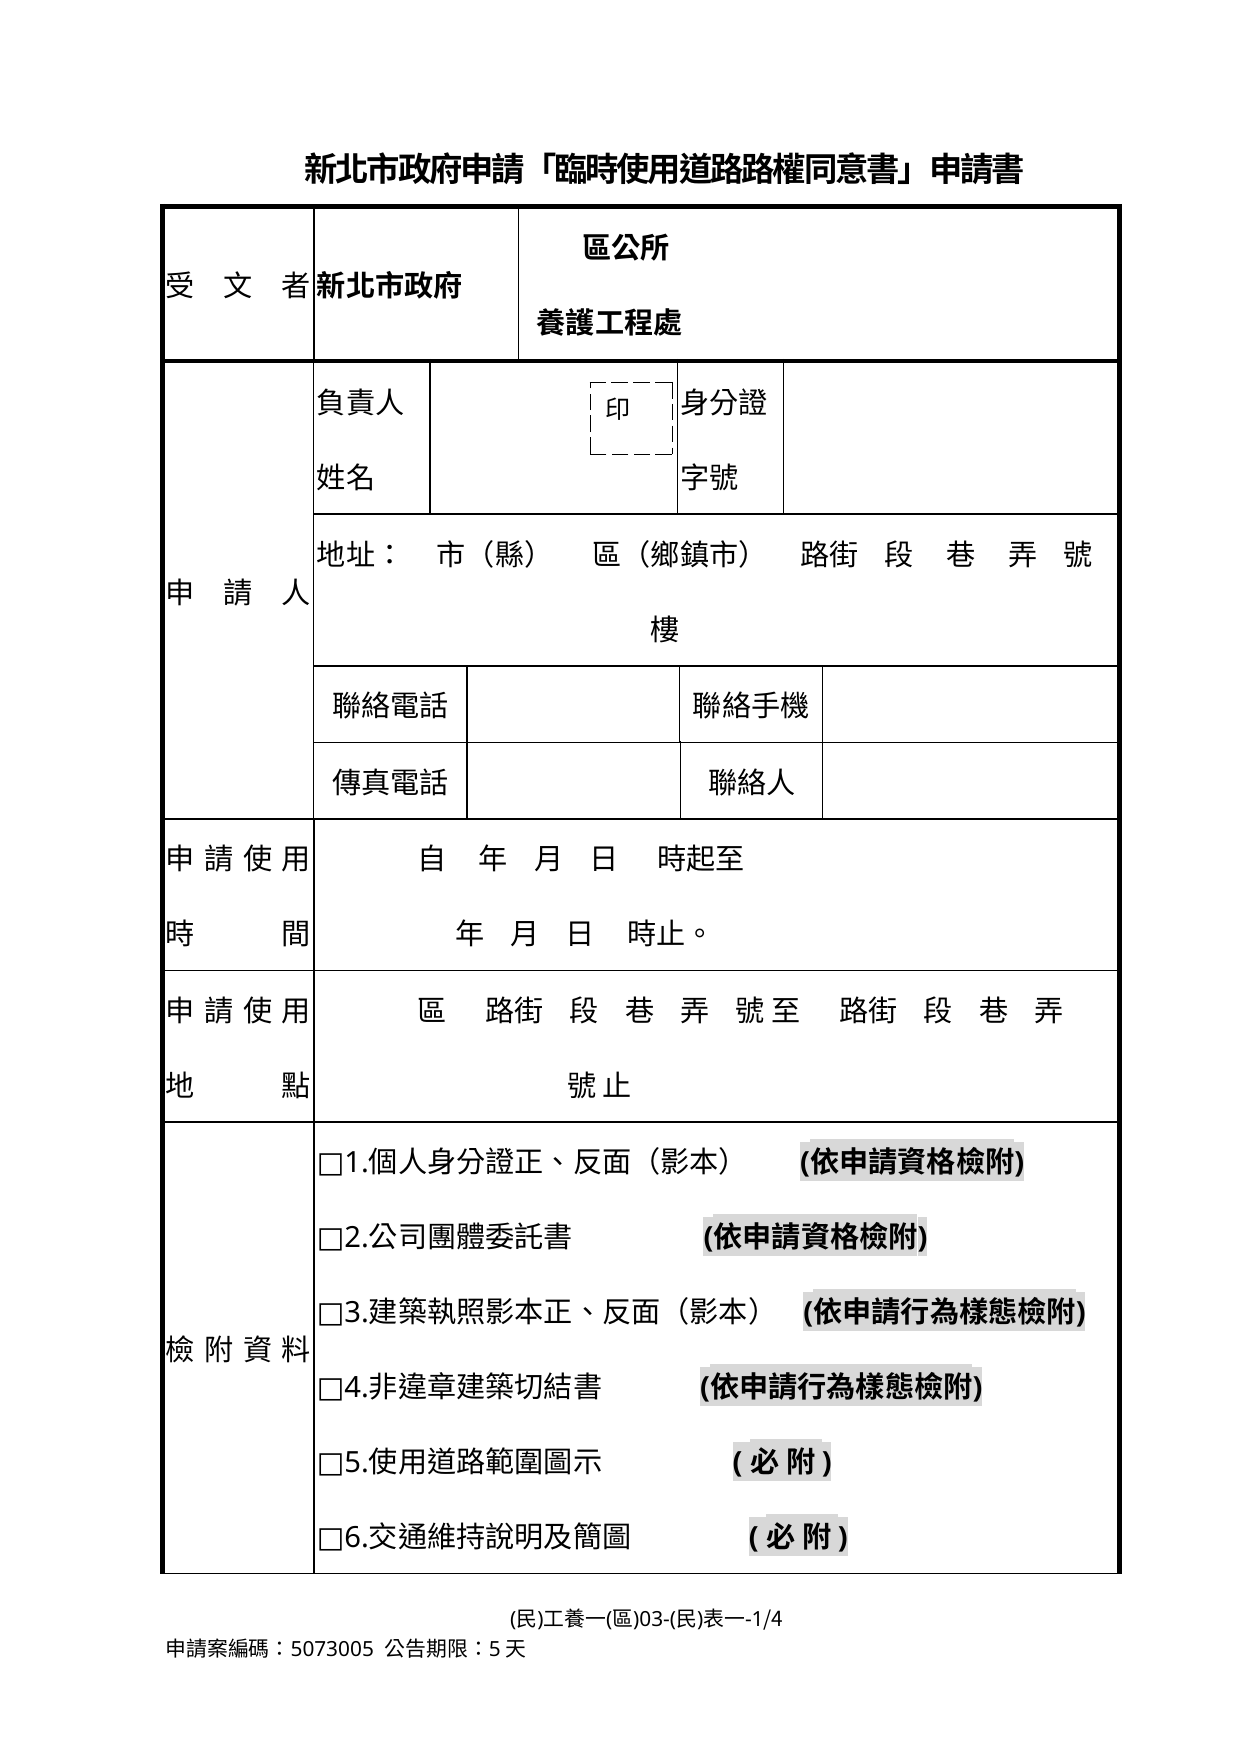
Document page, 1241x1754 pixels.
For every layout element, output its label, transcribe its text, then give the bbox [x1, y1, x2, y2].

table_cell 申請人 [165, 363, 313, 818]
table_cell 檢附資料 [165, 1123, 313, 1573]
table_cell 地址： 市（縣） 區（鄉鎮市） 路街 段 巷 弄 號 樓 [314, 515, 1117, 665]
table_cell [468, 667, 679, 741]
table_cell [823, 667, 1117, 741]
table_cell 傳真電話 [314, 743, 466, 818]
table_header 區公所 養護工程處 [519, 209, 1117, 359]
table_cell 聯絡人 [681, 743, 822, 818]
table_header 新北市政府 [315, 209, 518, 359]
table_cell 身分證字號 [678, 363, 783, 513]
text 新北市政府申請「臨時使用道路路權同意書」申請書 [165, 129, 1122, 204]
table_cell 申請使用時間 [165, 820, 313, 969]
table_cell [431, 363, 677, 513]
table_cell □1.個人身分證正、反面（影本） (依申請資格檢附) □2.公司團體委託書 (依申請資格檢附) □3.建築執照影本正、反面（影本） (依申請行為樣態檢附) □4.非違章建築切結書 (依申請行為樣態檢附) □5.使用道路範圍圖示 ( 必 附 ) □6.交通維持說明及簡圖 ( 必 附 ) [315, 1123, 1117, 1573]
table_cell 區 路街 段 巷 弄 號 至 路街 段 巷 弄 號 止 [315, 971, 1117, 1121]
table_cell [468, 743, 680, 818]
table_header 受文者 [165, 209, 313, 359]
table_cell [784, 363, 1117, 513]
table_cell 聯絡手機 [680, 667, 822, 741]
table_cell [823, 743, 1117, 818]
table_cell 聯絡電話 [314, 667, 466, 741]
table_cell 自 年 月 日 時起至 年 月 日 時止。 [315, 820, 1117, 969]
table_cell 負責人姓名 [314, 363, 429, 513]
table_cell 申請使用地點 [165, 971, 313, 1121]
